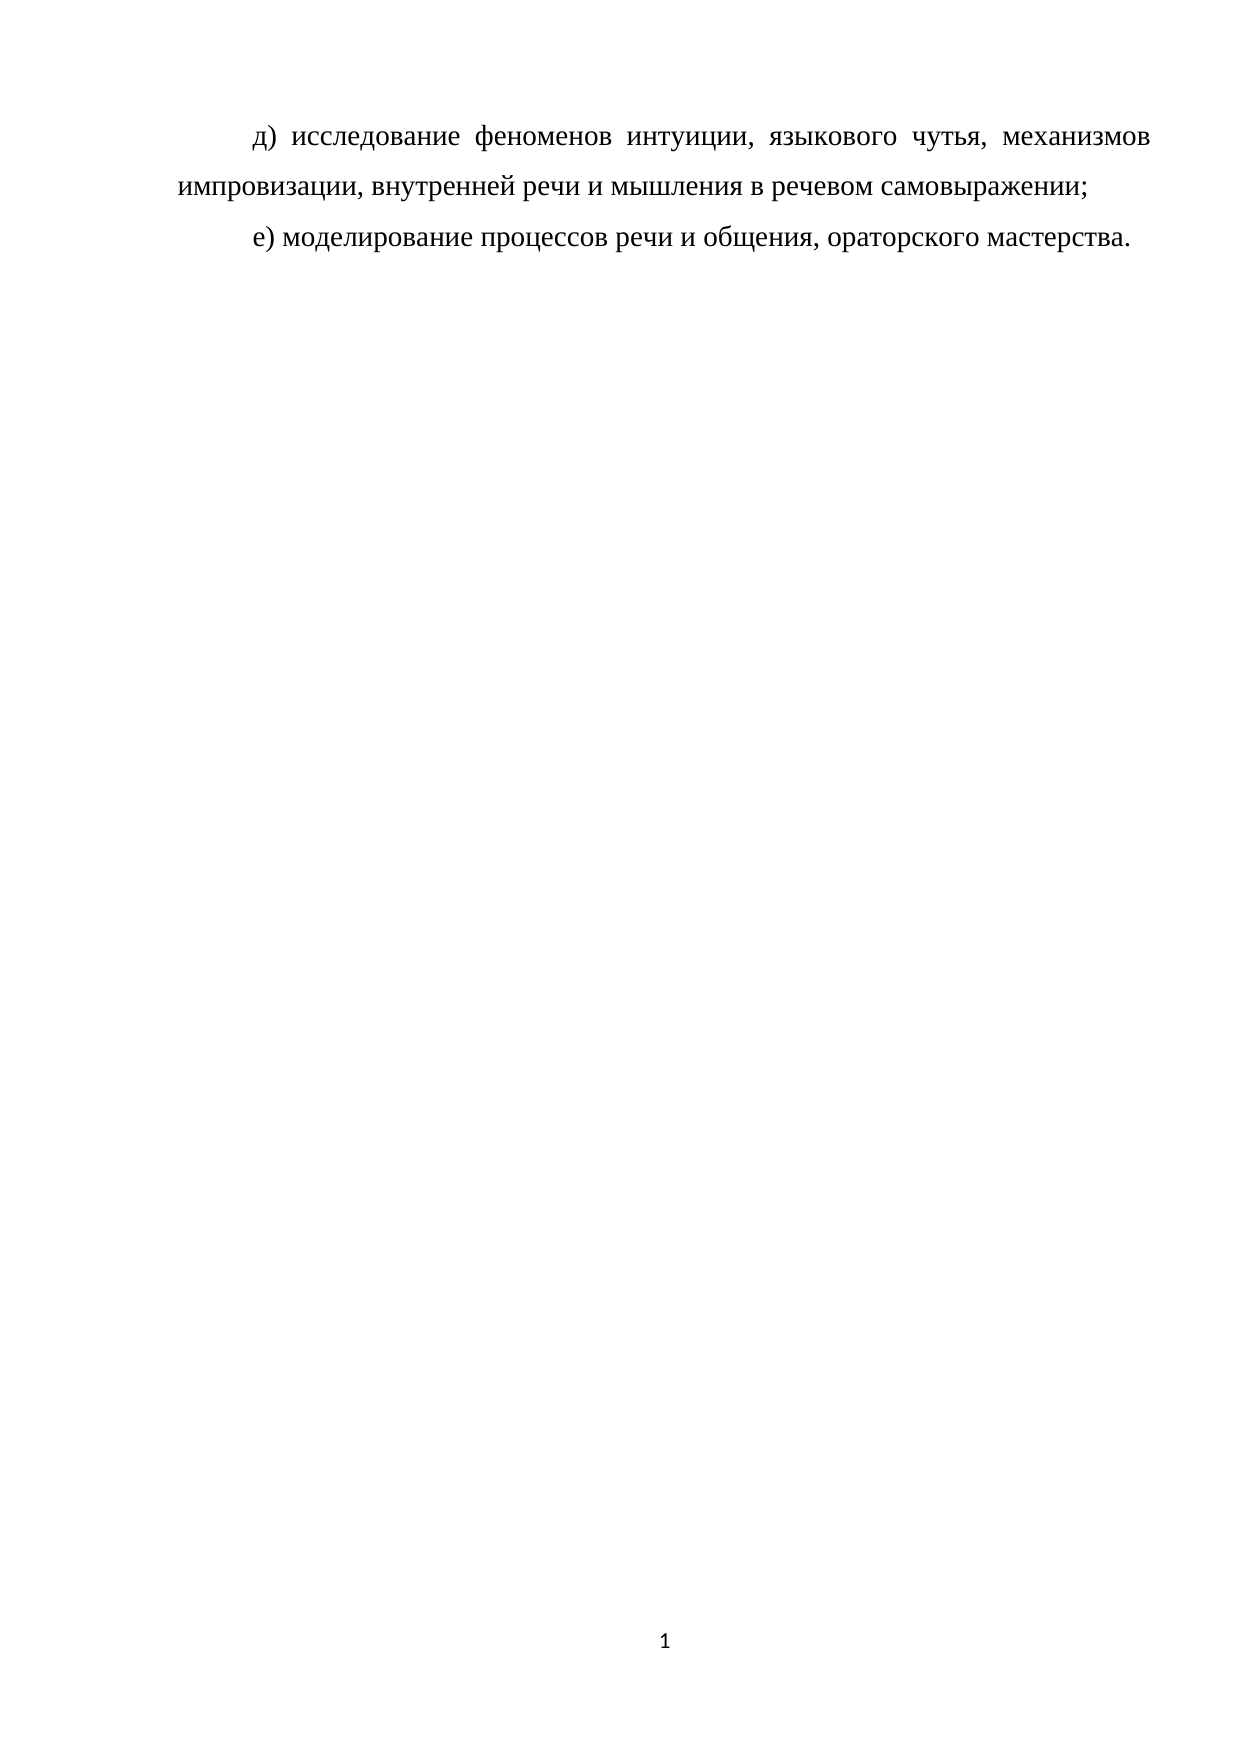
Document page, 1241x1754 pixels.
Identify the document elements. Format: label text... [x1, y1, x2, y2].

text д) исследование феноменов интуиции, языкового чутья, механизмов импровизации, внутренней речи и мышления в речевом самовыражении; [177, 118, 1152, 202]
text е) моделирование процессов речи и общения, ораторского мастерства. [177, 219, 1152, 252]
